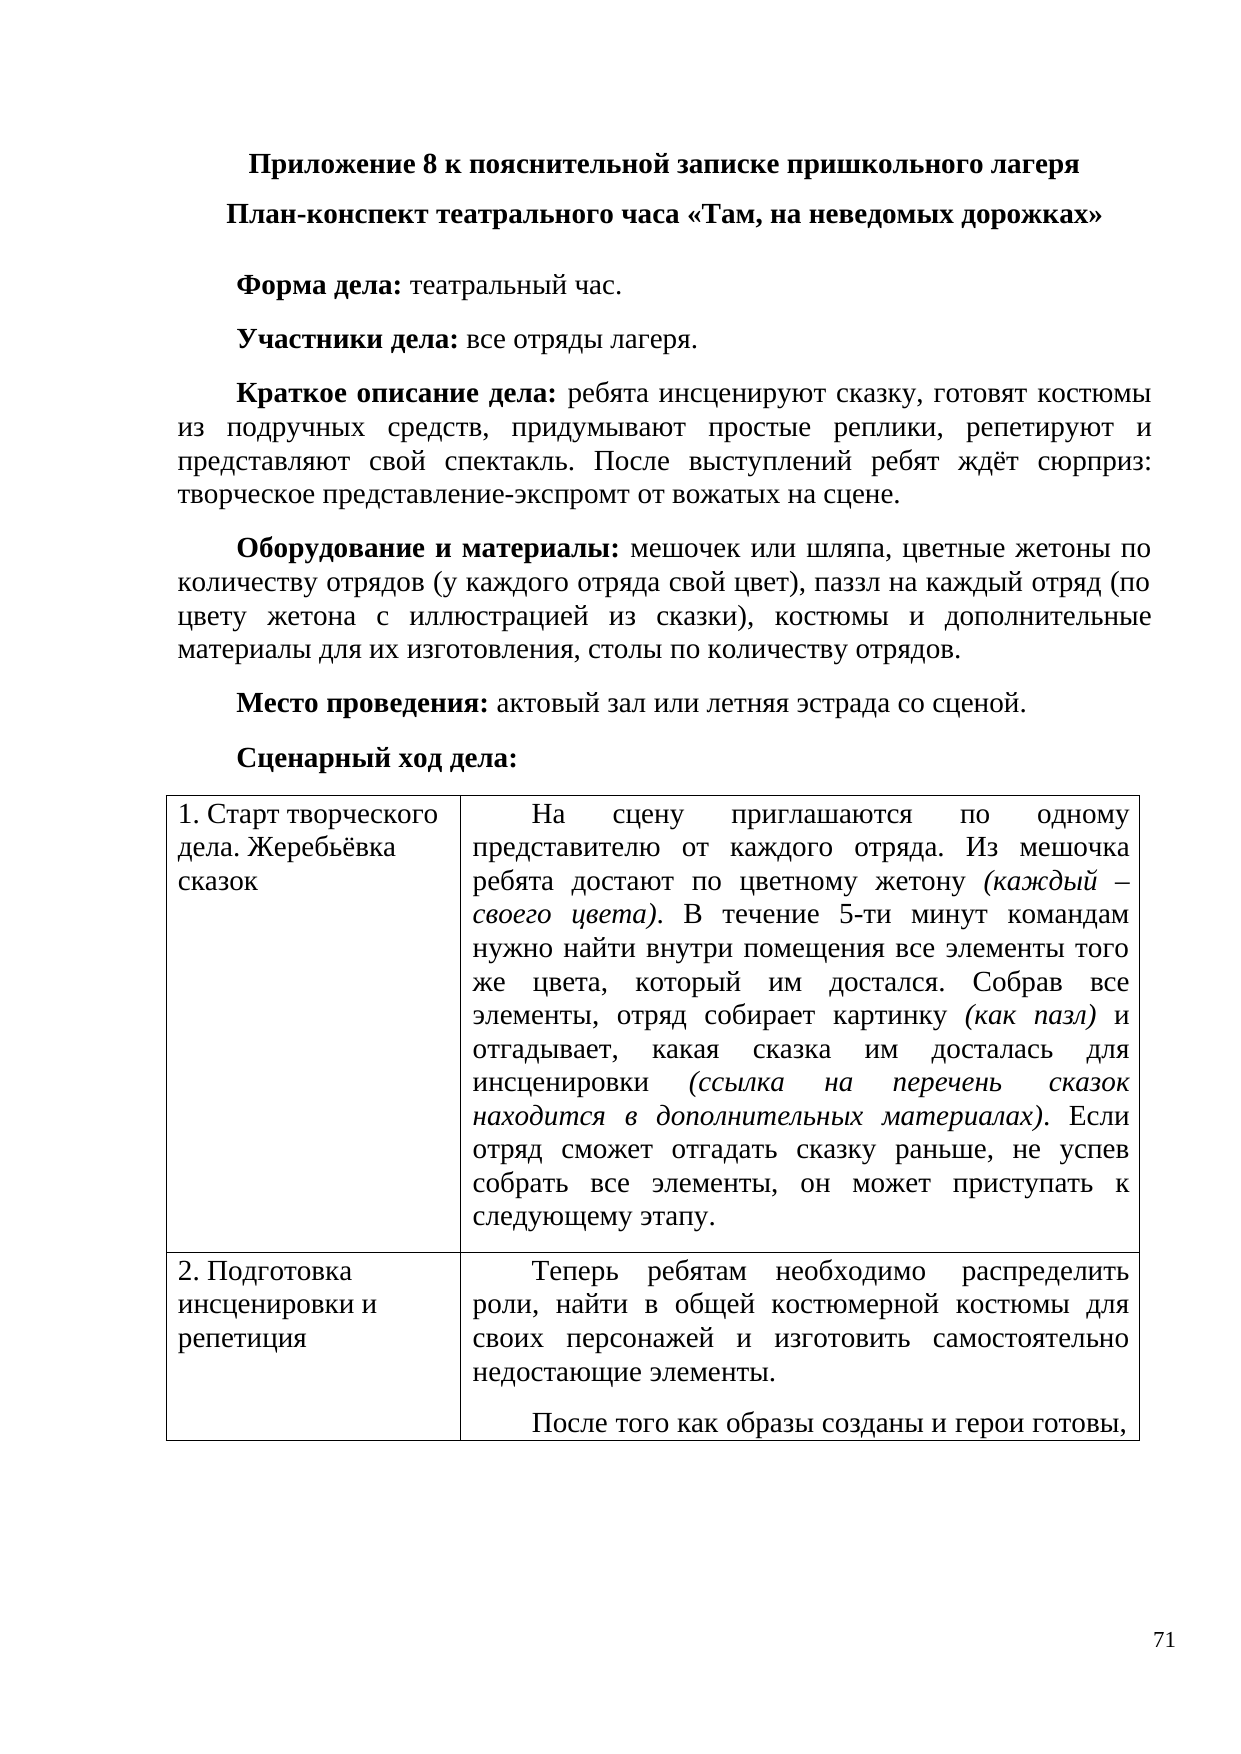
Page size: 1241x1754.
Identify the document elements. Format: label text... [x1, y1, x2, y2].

text Сценарный ход дела: [236, 741, 1176, 774]
text Место проведения: актовый зал или летняя эстрада со сценой. [236, 686, 1176, 719]
text Участники дела: все отряды лагеря. [236, 321, 1176, 355]
table_header На сцену приглашаются по одному представителю от каждого отряда. Из мешочка ребята достают по цветному жетону (каждый – своего цвета). В течение 5-ти минут командам нужно найти внутри помещения все элементы того же цвета, который им достался. Собрав все элементы, отряд собирает картинку (как пазл) и отгадывает, какая сказка им досталась для инсценировки (ссылка на перечень сказок находится в дополнительных материалах). Если отряд сможет отгадать сказку раньше, не успев собрать все элементы, он может приступать к следующему этапу. [461, 796, 1139, 1252]
table_header 1. Старт творческого дела. Жеребьёвка сказок [167, 796, 460, 1252]
text Оборудование и материалы: мешочек или шляпа, цветные жетоны по количеству отрядов (у каждого отряда свой цвет), паззл на каждый отряд (по цвету жетона с иллюстрацией из сказки), костюмы и дополнительные материалы для их изготовления, столы по количеству отрядов. [177, 531, 1152, 665]
text Приложение 8 к пояснительной записке пришкольного лагеря План-конспект театрального часа «Там, на неведомых дорожках» [226, 146, 1103, 230]
table_cell Теперь ребятам необходимо распределить роли, найти в общей костюмерной костюмы для своих персонажей и изготовить самостоятельно недостающие элементы. После того как образы созданы и герои готовы, [461, 1253, 1139, 1440]
text Форма дела: театральный час. [236, 267, 1176, 300]
table_cell 2. Подготовка инсценировки и репетиция [167, 1253, 460, 1440]
text Краткое описание дела: ребята инсценируют сказку, готовят костюмы из подручных средств, придумывают простые реплики, репетируют и представляют свой спектакль. После выступлений ребят ждёт сюрприз: творческое представление-экспромт от вожатых на сцене. [177, 376, 1152, 510]
